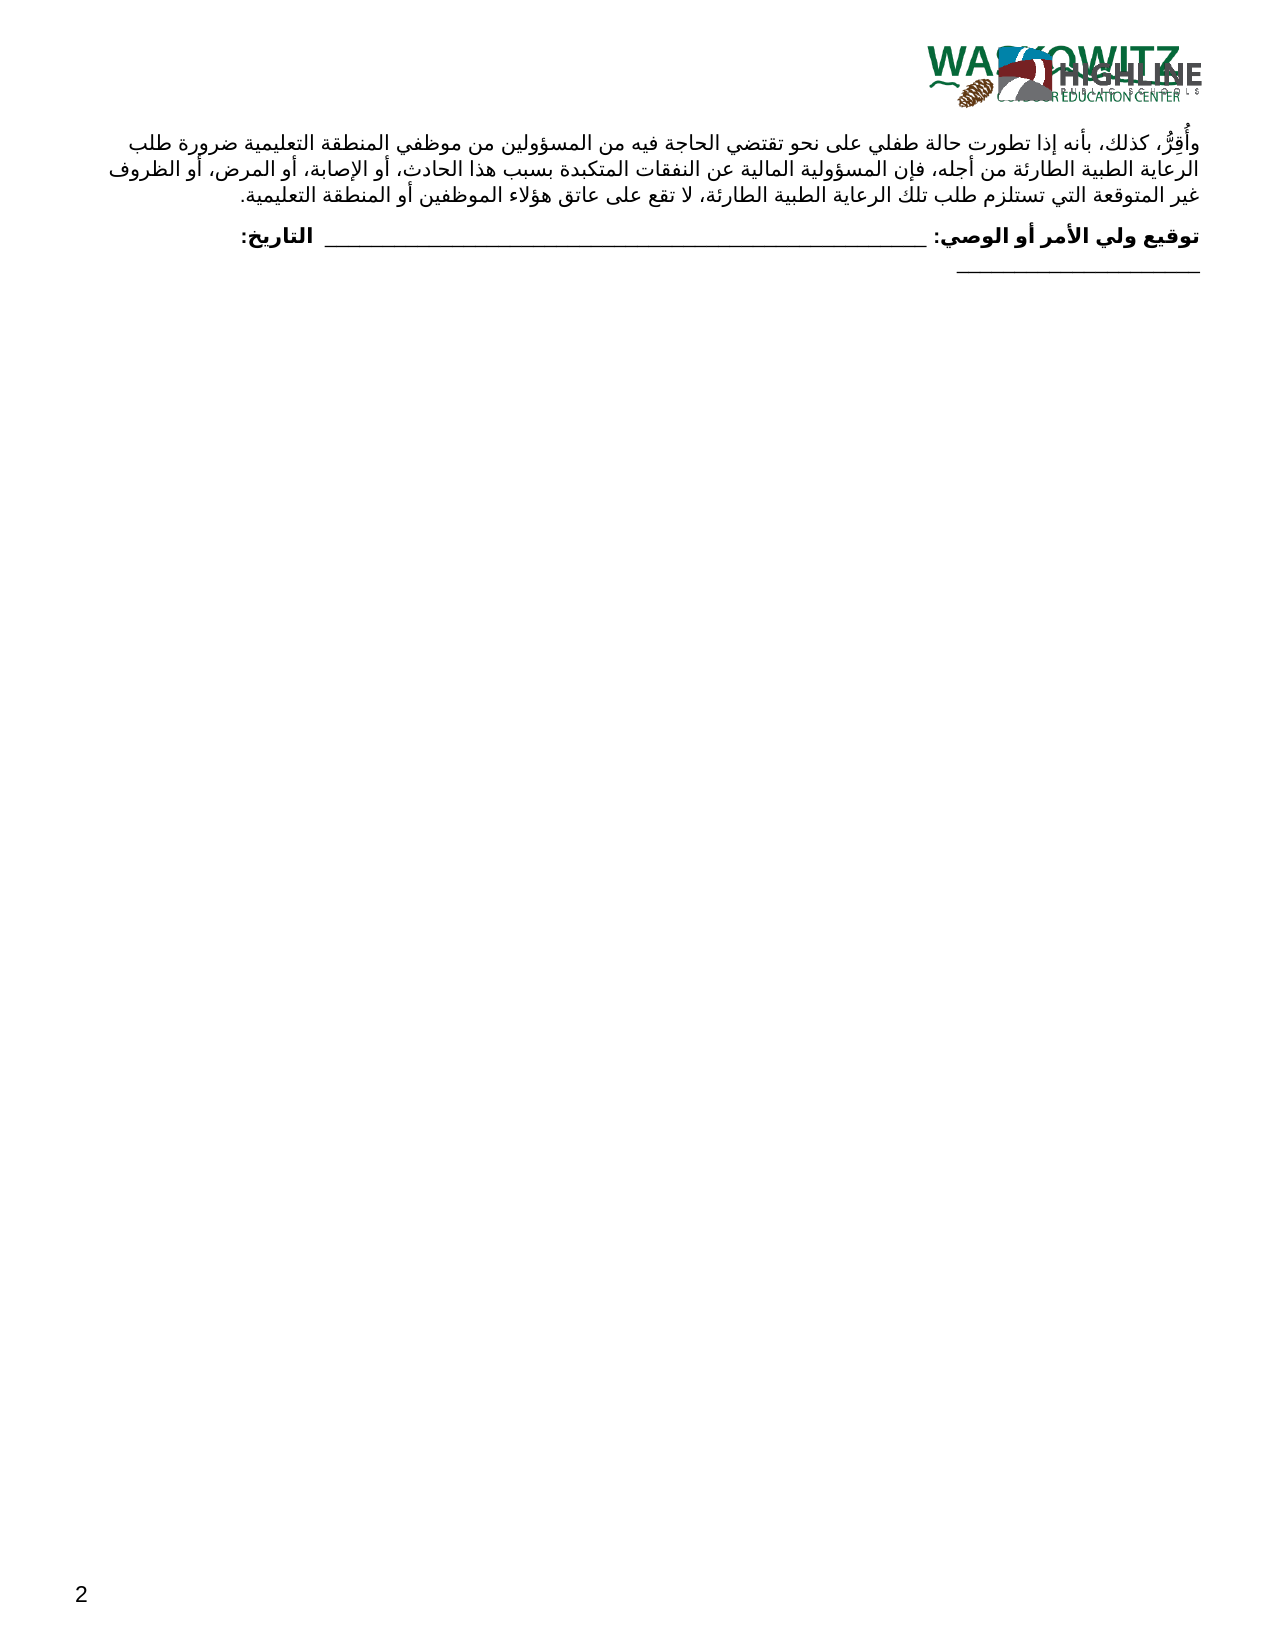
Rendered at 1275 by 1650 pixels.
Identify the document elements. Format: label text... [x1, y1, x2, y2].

text توقيع ولي الأمر أو الوصي: ____________________________________________________ التاريخ: _____________________ [75, 224, 1200, 274]
text وأُقِرُّ، كذلك، بأنه إذا تطورت حالة طفلي على نحو تقتضي الحاجة فيه من المسؤولين من موظفي المنطقة التعليمية ضرورة طلب الرعاية الطبية الطارئة من أجله، فإن المسؤولية المالية عن النفقات المتكبدة بسبب هذا الحادث، أو الإصابة، أو المرض، أو الظروف غير المتوقعة التي تستلزم طلب تلك الرعاية الطبية الطارئة، لا تقع على عاتق هؤلاء الموظفين أو المنطقة التعليمية. [75, 131, 1200, 207]
picture [906, 27, 1225, 121]
